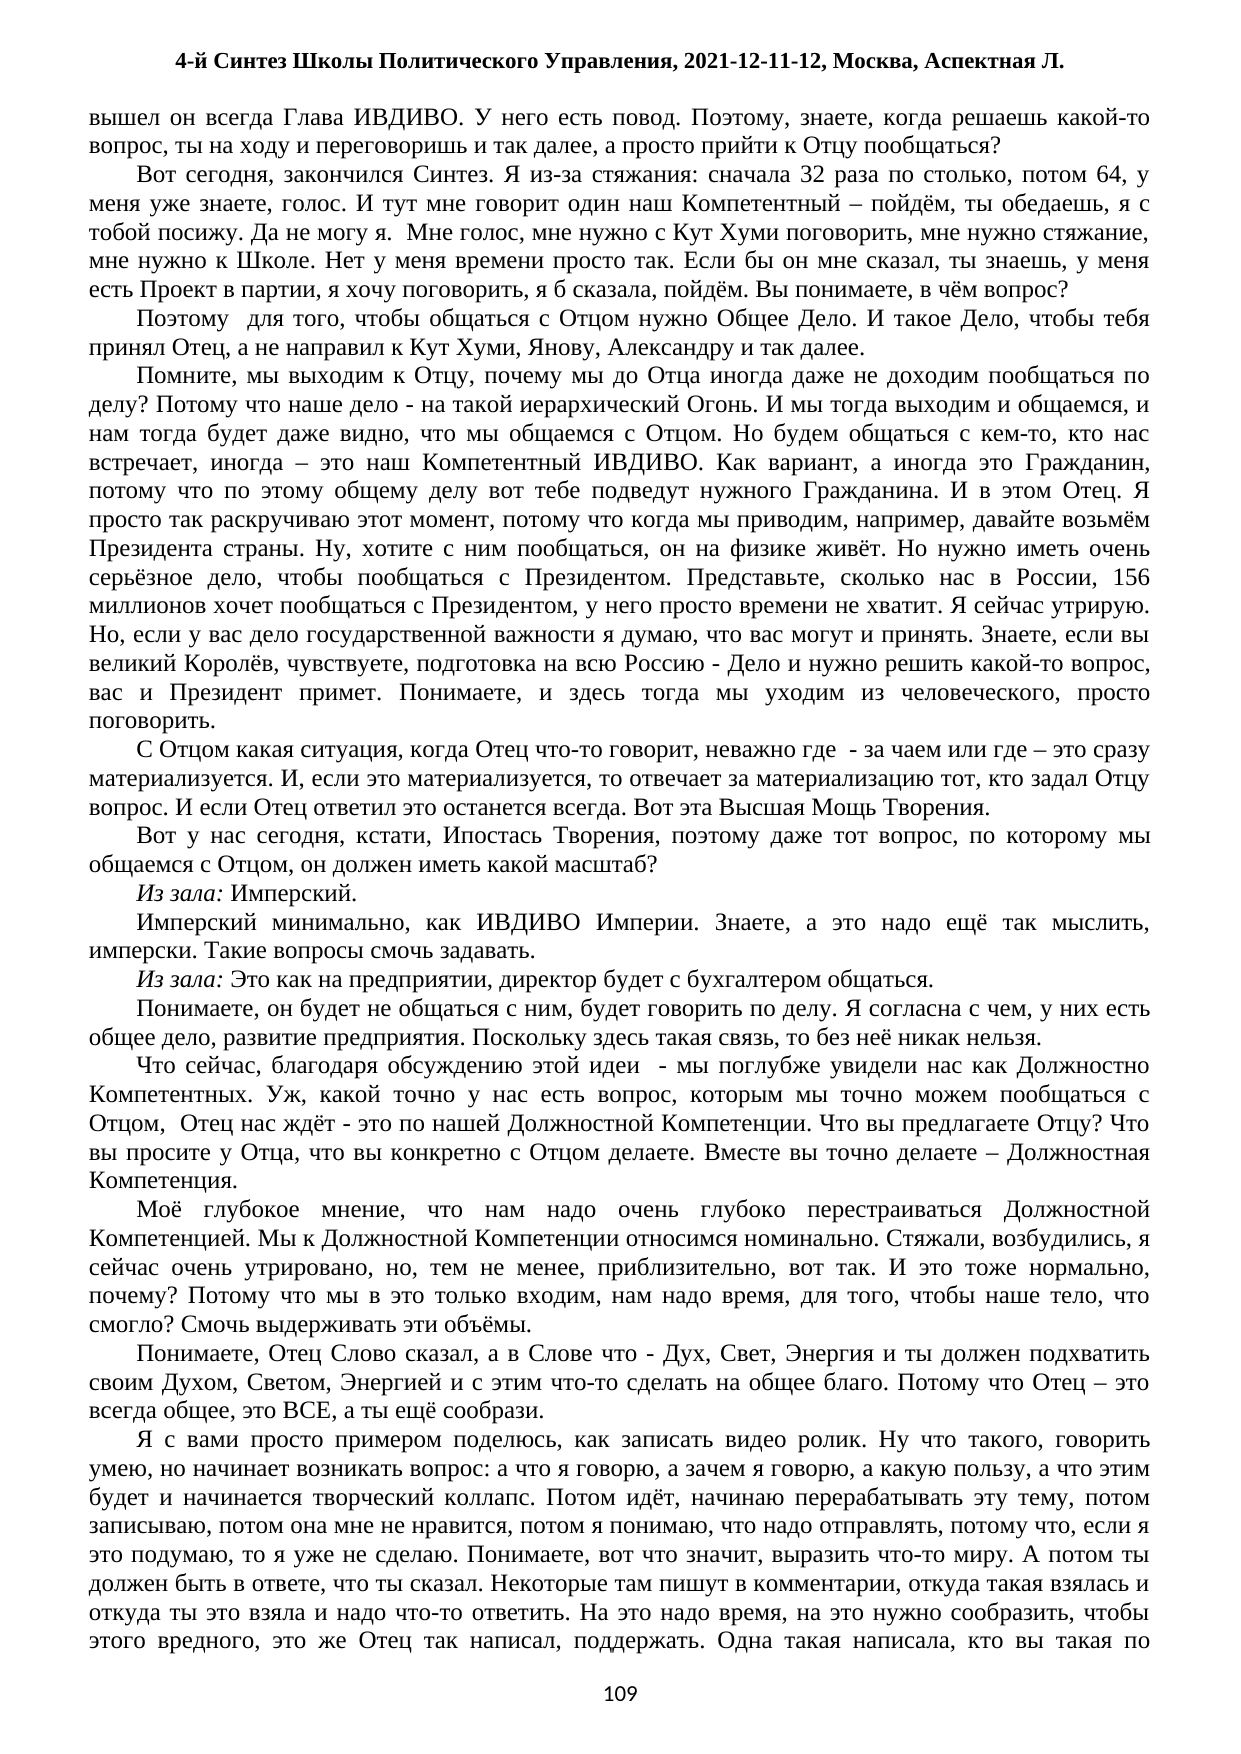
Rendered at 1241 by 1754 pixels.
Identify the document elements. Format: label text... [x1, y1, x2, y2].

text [89, 1424, 1152, 1654]
text Вот сегодня, закончился Синтез. Я из-за стяжания: сначала 32 раза по столько, потом 64, у меня уже знаете, голос. И тут мне говорит один наш Компетентный – пойдём, ты обедаешь, я с тобой посижу. Да не могу я. Мне голос, мне нужно с Кут Хуми поговорить, мне нужно стяжание, мне нужно к Школе. Нет у меня времени просто так. Если бы он мне сказал, ты знаешь, у меня есть Проект в партии, я хочу поговорить, я б сказала, пойдём. Вы понимаете, в чём вопрос? [89, 159, 1152, 303]
text Моё глубокое мнение, что нам надо очень глубоко перестраиваться Должностной Компетенцией. Мы к Должностной Компетенции относимся номинально. Стяжали, возбудились, я сейчас очень утрировано, но, тем не менее, приблизительно, вот так. И это тоже нормально, почему? Потому что мы в это только входим, нам надо время, для того, чтобы наше тело, что смогло? Смочь выдерживать эти объёмы. [89, 1194, 1152, 1338]
text Понимаете, он будет не общаться с ним, будет говорить по делу. Я согласна с чем, у них есть общее дело, развитие предприятия. Поскольку здесь такая связь, то без неё никак нельзя. [89, 993, 1152, 1050]
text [89, 102, 1152, 159]
text Поэтому для того, чтобы общаться с Отцом нужно Общее Дело. И такое Дело, чтобы тебя принял Отец, а не направил к Кут Хуми, Янову, Александру и так далее. [89, 303, 1152, 360]
text С Отцом какая ситуация, когда Отец что-то говорит, неважно где - за чаем или где – это сразу материализуется. И, если это материализуется, то отвечает за материализацию тот, кто задал Отцу вопрос. И если Отец ответил это останется всегда. Вот эта Высшая Мощь Творения. [89, 734, 1152, 820]
text Из зала: Имперский. [89, 878, 1152, 907]
text Понимаете, Отец Слово сказал, а в Слове что - Дух, Свет, Энергия и ты должен подхватить своим Духом, Светом, Энергией и с этим что-то сделать на общее благо. Потому что Отец – это всегда общее, это ВСЕ, а ты ещё сообрази. [89, 1338, 1152, 1424]
text Что сейчас, благодаря обсуждению этой идеи - мы поглубже увидели нас как Должностно Компетентных. Уж, какой точно у нас есть вопрос, которым мы точно можем пообщаться с Отцом, Отец нас ждёт - это по нашей Должностной Компетенции. Что вы предлагаете Отцу? Что вы просите у Отца, что вы конкретно с Отцом делаете. Вместе вы точно делаете – Должностная Компетенция. [89, 1050, 1152, 1194]
text Из зала: Это как на предприятии, директор будет с бухгалтером общаться. [89, 964, 1152, 993]
text Имперский минимально, как ИВДИВО Империи. Знаете, а это надо ещё так мыслить, имперски. Такие вопросы смочь задавать. [89, 907, 1152, 964]
text Помните, мы выходим к Отцу, почему мы до Отца иногда даже не доходим пообщаться по делу? Потому что наше дело - на такой иерархический Огонь. И мы тогда выходим и общаемся, и нам тогда будет даже видно, что мы общаемся с Отцом. Но будем общаться с кем-то, кто нас встречает, иногда – это наш Компетентный ИВДИВО. Как вариант, а иногда это Гражданин, потому что по этому общему делу вот тебе подведут нужного Гражданина. И в этом Отец. Я просто так раскручиваю этот момент, потому что когда мы приводим, например, давайте возьмём Президента страны. Ну, хотите с ним пообщаться, он на физике живёт. Но нужно иметь очень серьёзное дело, чтобы пообщаться с Президентом. Представьте, сколько нас в России, 156 миллионов хочет пообщаться с Президентом, у него просто времени не хватит. Я сейчас утрирую. Но, если у вас дело государственной важности я думаю, что вас могут и принять. Знаете, если вы великий Королёв, чувствуете, подготовка на всю Россию - Дело и нужно решить какой-то вопрос, вас и Президент примет. Понимаете, и здесь тогда мы уходим из человеческого, просто поговорить. [89, 360, 1152, 734]
text Вот у нас сегодня, кстати, Ипостась Творения, поэтому даже тот вопрос, по которому мы общаемся с Отцом, он должен иметь какой масштаб? [89, 820, 1152, 878]
